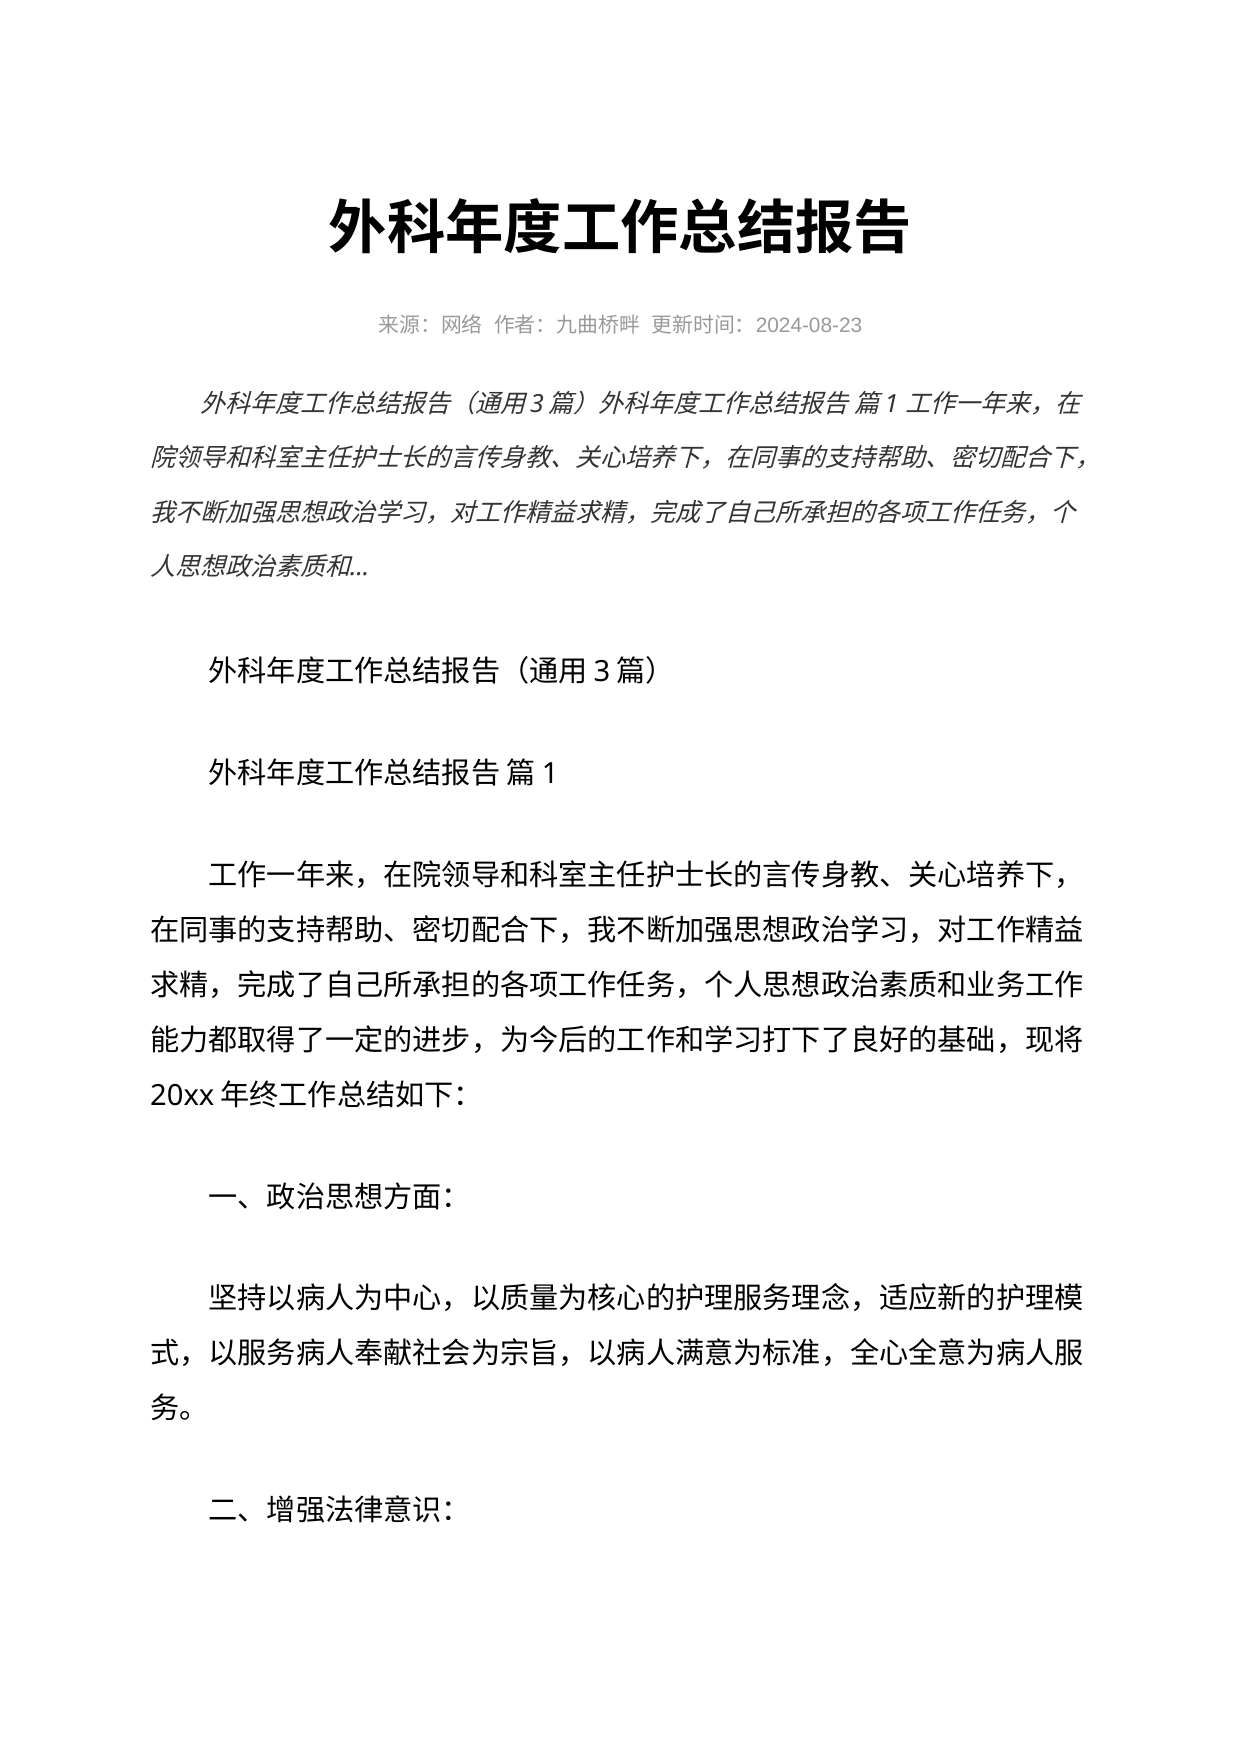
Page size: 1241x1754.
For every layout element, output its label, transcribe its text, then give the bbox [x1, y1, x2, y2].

text 来源：网络 作者：九曲桥畔 更新时间：2024-08-23 [150, 313, 1090, 337]
subtitle 外科年度工作总结报告 [150, 181, 1090, 266]
text 工作一年来，在院领导和科室主任护士长的言传身教、关心培养下，在同事的支持帮助、密切配合下，我不断加强思想政治学习，对工作精益求精，完成了自己所承担的各项工作任务，个人思想政治素质和业务工作能力都取得了一定的进步，为今后的工作和学习打下了良好的基础，现将20xx年终工作总结如下： [150, 852, 1090, 1114]
text 一、政治思想方面： [150, 1173, 1090, 1216]
text 外科年度工作总结报告 篇1 [150, 750, 1090, 792]
text 外科年度工作总结报告（通用3篇） [150, 648, 1090, 690]
text 坚持以病人为中心，以质量为核心的护理服务理念，适应新的护理模式，以服务病人奉献社会为宗旨，以病人满意为标准，全心全意为病人服务。 [150, 1275, 1090, 1427]
text 外科年度工作总结报告（通用3篇）外科年度工作总结报告 篇1 工作一年来，在院领导和科室主任护士长的言传身教、关心培养下，在同事的支持帮助、密切配合下，我不断加强思想政治学习，对工作精益求精，完成了自己所承担的各项工作任务，个人思想政治素质和... [150, 383, 1090, 583]
text 二、增强法律意识： [150, 1487, 1090, 1529]
